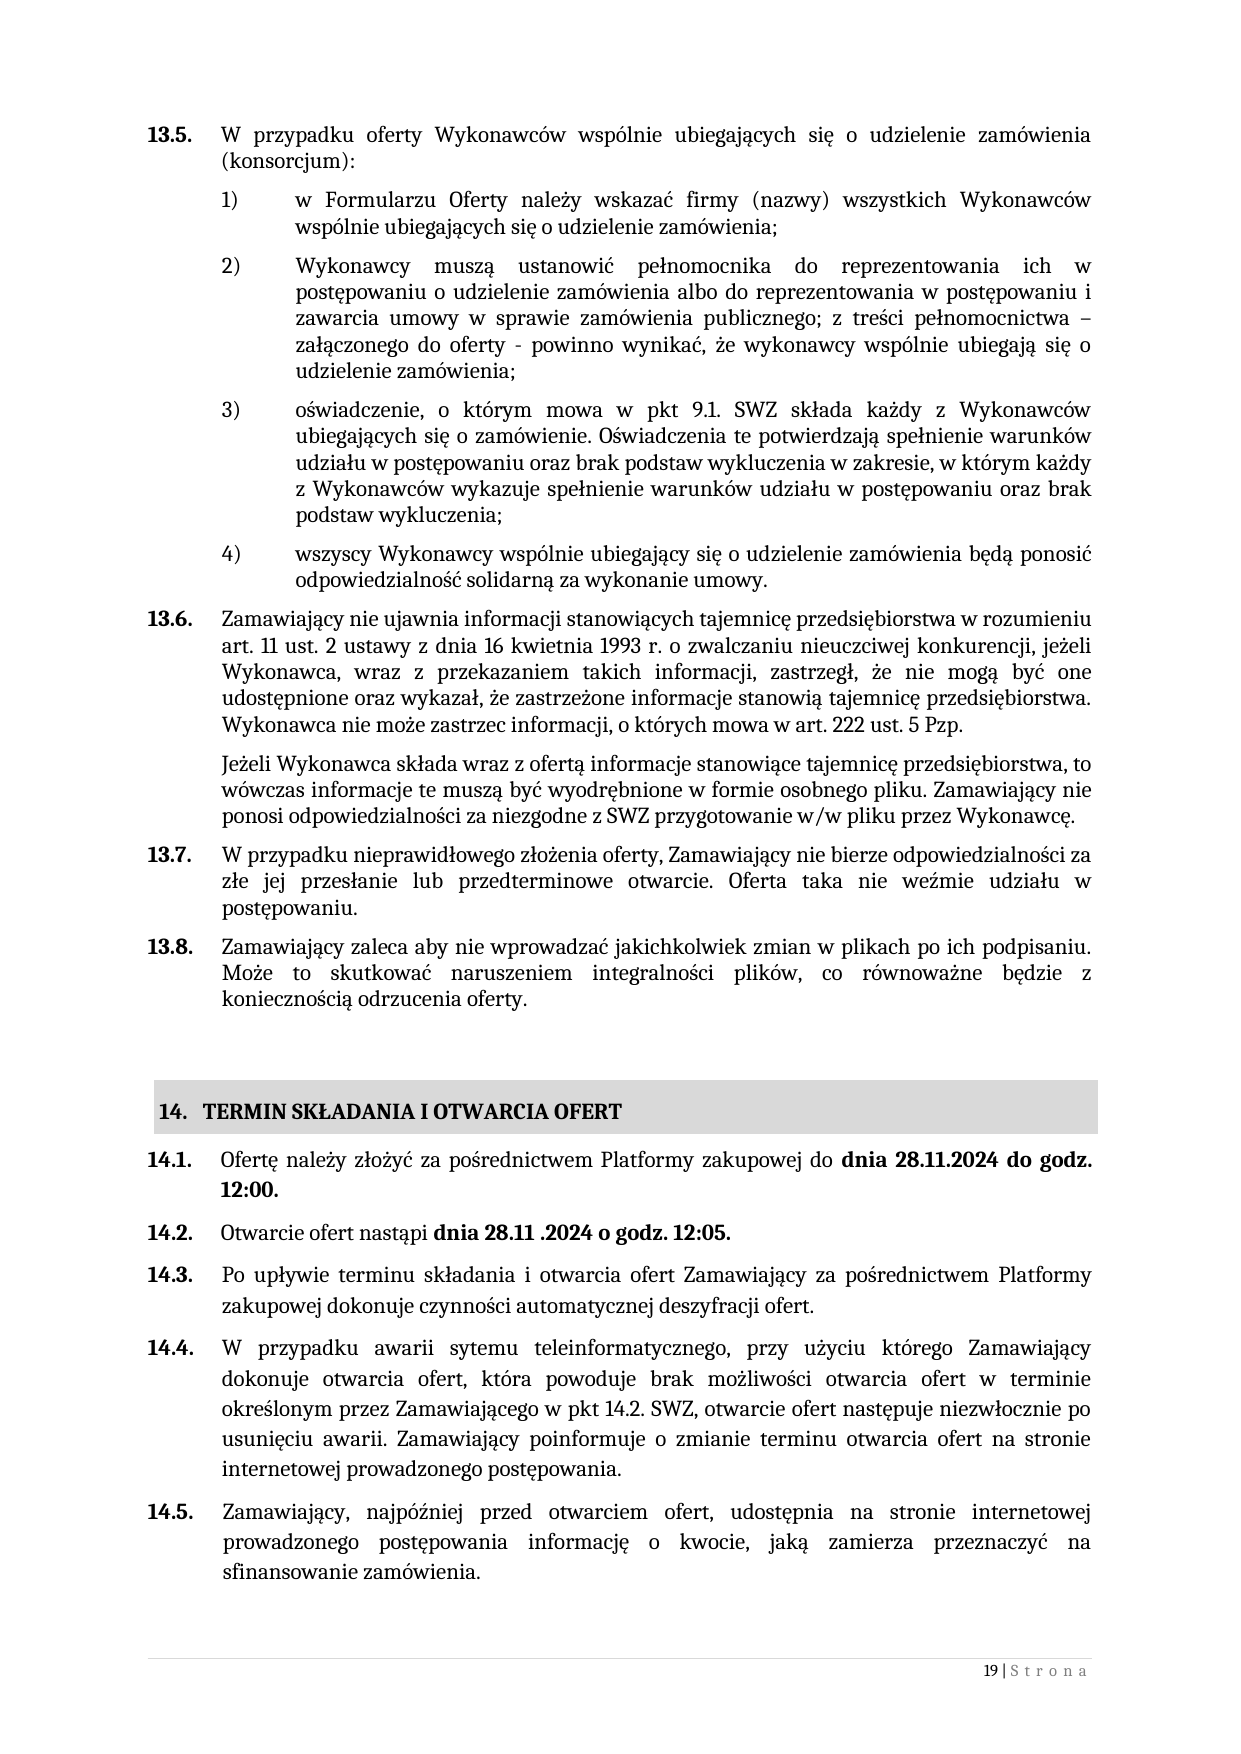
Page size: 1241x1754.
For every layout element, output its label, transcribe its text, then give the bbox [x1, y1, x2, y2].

text 2) Wykonawcy muszą ustanowić pełnomocnika do reprezentowania ich w postępowaniu o udzielenie zamówienia albo do reprezentowania w postępowaniu i zawarcia umowy w sprawie zamówienia publicznego; z treści pełnomocnictwa – załączonego do oferty - powinno wynikać, że wykonawcy wspólnie ubiegają się o udzielenie zamówienia; [222, 252, 1092, 384]
table_header 14. TERMIN SKŁADANIA I OTWARCIA OFERT [154, 1080, 1098, 1134]
text 3) oświadczenie, o którym mowa w pkt 9.1. SWZ składa każdy z Wykonawców ubiegających się o zamówienie. Oświadczenia te potwierdzają spełnienie warunków udziału w postępowaniu oraz brak podstaw wykluczenia w zakresie, w którym każdy z Wykonawców wykazuje spełnienie warunków udziału w postępowaniu oraz brak podstaw wykluczenia; [222, 397, 1092, 528]
text 4) wszyscy Wykonawcy wspólnie ubiegający się o udzielenie zamówienia będą ponosić odpowiedzialność solidarną za wykonanie umowy. [222, 541, 1092, 594]
list 14.4. W przypadku awarii sytemu teleinformatycznego, przy użyciu którego Zamawiający dokonuje otwarcia ofert, która powoduje brak możliwości otwarcia ofert w terminie określonym przez Zamawiającego w pkt 14.2. SWZ, otwarcie ofert następuje niezwłocznie po usunięciu awarii. Zamawiający poinformuje o zmianie terminu otwarcia ofert na stronie internetowej prowadzonego postępowania. [148, 1335, 1092, 1482]
list 14.3. Po upływie terminu składania i otwarcia ofert Zamawiający za pośrednictwem Platformy zakupowej dokonuje czynności automatycznej deszyfracji ofert. [148, 1262, 1092, 1319]
text 13.6. Zamawiający nie ujawnia informacji stanowiących tajemnicę przedsiębiorstwa w rozumieniu art. 11 ust. 2 ustawy z dnia 16 kwietnia 1993 r. o zwalczaniu nieuczciwej konkurencji, jeżeli Wykonawca, wraz z przekazaniem takich informacji, zastrzegł, że nie mogą być one udostępnione oraz wykazał, że zastrzeżone informacje stanowią tajemnicę przedsiębiorstwa. Wykonawca nie może zastrzec informacji, o których mowa w art. 222 ust. 5 Pzp. [148, 606, 1092, 738]
text 13.8. Zamawiający zaleca aby nie wprowadzać jakichkolwiek zmian w plikach po ich podpisaniu. Może to skutkować naruszeniem integralności plików, co równoważne będzie z koniecznością odrzucenia oferty. [148, 933, 1092, 1013]
text 14.5. Zamawiający, najpóźniej przed otwarciem ofert, udostępnia na stronie internetowej prowadzonego postępowania informację o kwocie, jaką zamierza przeznaczyć na sfinansowanie zamówienia. [148, 1499, 1092, 1586]
text Jeżeli Wykonawca składa wraz z ofertą informacje stanowiące tajemnicę przedsiębiorstwa, to wówczas informacje te muszą być wyodrębnione w formie osobnego pliku. Zamawiający nie ponosi odpowiedzialności za niezgodne z SWZ przygotowanie w/w pliku przez Wykonawcę. [222, 750, 1092, 829]
text 13.7. W przypadku nieprawidłowego złożenia oferty, Zamawiający nie bierze odpowiedzialności za złe jej przesłanie lub przedterminowe otwarcie. Oferta taka nie weźmie udziału w postępowaniu. [148, 842, 1092, 921]
text 14.2. Otwarcie ofert nastąpi dnia 28.11 .2024 o godz. 12:05. [148, 1219, 1092, 1246]
text 14.1. Ofertę należy złożyć za pośrednictwem Platformy zakupowej do dnia 28.11.2024 do godz. 12:00. [148, 1147, 1092, 1203]
text 13.5. W przypadku oferty Wykonawców wspólnie ubiegających się o udzielenie zamówienia (konsorcjum): [148, 122, 1092, 175]
text 1) w Formularzu Oferty należy wskazać firmy (nazwy) wszystkich Wykonawców wspólnie ubiegających się o udzielenie zamówienia; [222, 187, 1092, 240]
